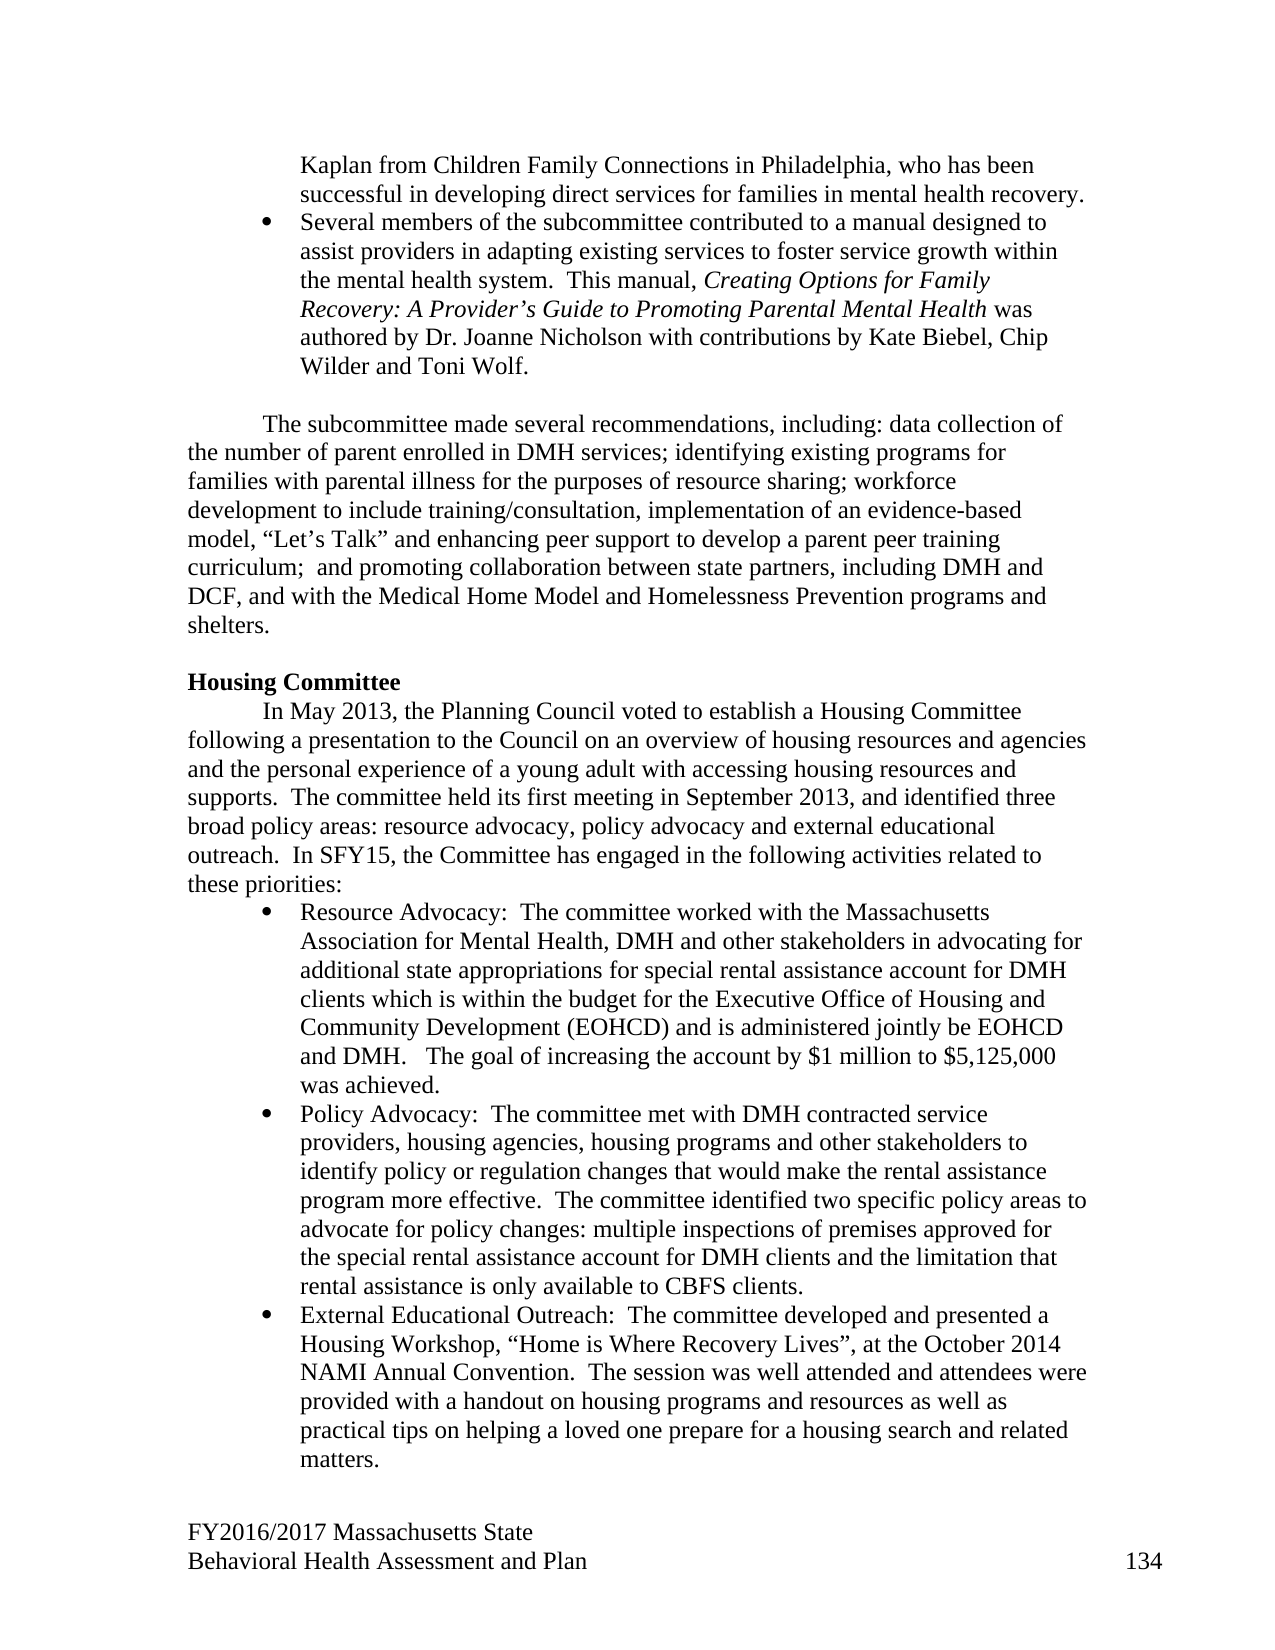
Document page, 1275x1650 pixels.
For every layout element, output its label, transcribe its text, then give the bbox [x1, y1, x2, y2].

text The subcommittee made several recommendations, including: data collection of the number of parent enrolled in DMH services; identifying existing programs for families with parental illness for the purposes of resource sharing; workforce development to include training/consultation, implementation of an evidence-based model, “Let’s Talk” and enhancing peer support to develop a parent peer training curriculum; and promoting collaboration between state partners, including DMH and DCF, and with the Medical Home Model and Homelessness Prevention programs and shelters. [187, 409, 1087, 639]
text Housing Committee [187, 667, 1087, 696]
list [262, 150, 1087, 207]
list External Educational Outreach: The committee developed and presented a Housing Workshop, “Home is Where Recovery Lives”, at the October 2014 NAMI Annual Convention. The session was well attended and attendees were provided with a handout on housing programs and resources as well as practical tips on helping a loved one prepare for a housing search and related matters. [262, 1300, 1087, 1472]
list Several members of the subcommittee contributed to a manual designed to assist providers in adapting existing services to foster service growth within the mental health system. This manual, Creating Options for Family Recovery: A Provider’s Guide to Promoting Parental Mental Health was authored by Dr. Joanne Nicholson with contributions by Kate Biebel, Chip Wilder and Toni Wolf. [262, 207, 1087, 380]
text In May 2013, the Planning Council voted to establish a Housing Committee following a presentation to the Council on an overview of housing resources and agencies and the personal experience of a young adult with accessing housing resources and supports. The committee held its first meeting in September 2013, and identified three broad policy areas: resource advocacy, policy advocacy and external educational outreach. In SFY15, the Committee has engaged in the following activities related to these priorities: [187, 696, 1087, 897]
list Policy Advocacy: The committee met with DMH contracted service providers, housing agencies, housing programs and other stakeholders to identify policy or regulation changes that would make the rental assistance program more effective. The committee identified two specific policy areas to advocate for policy changes: multiple inspections of premises approved for the special rental assistance account for DMH clients and the limitation that rental assistance is only available to CBFS clients. [262, 1099, 1087, 1300]
list Resource Advocacy: The committee worked with the Massachusetts Association for Mental Health, DMH and other stakeholders in advocating for additional state appropriations for special rental assistance account for DMH clients which is within the budget for the Executive Office of Housing and Community Development (EOHCD) and is administered jointly be EOHCD and DMH. The goal of increasing the account by $1 million to $5,125,000 was achieved. [262, 897, 1087, 1099]
